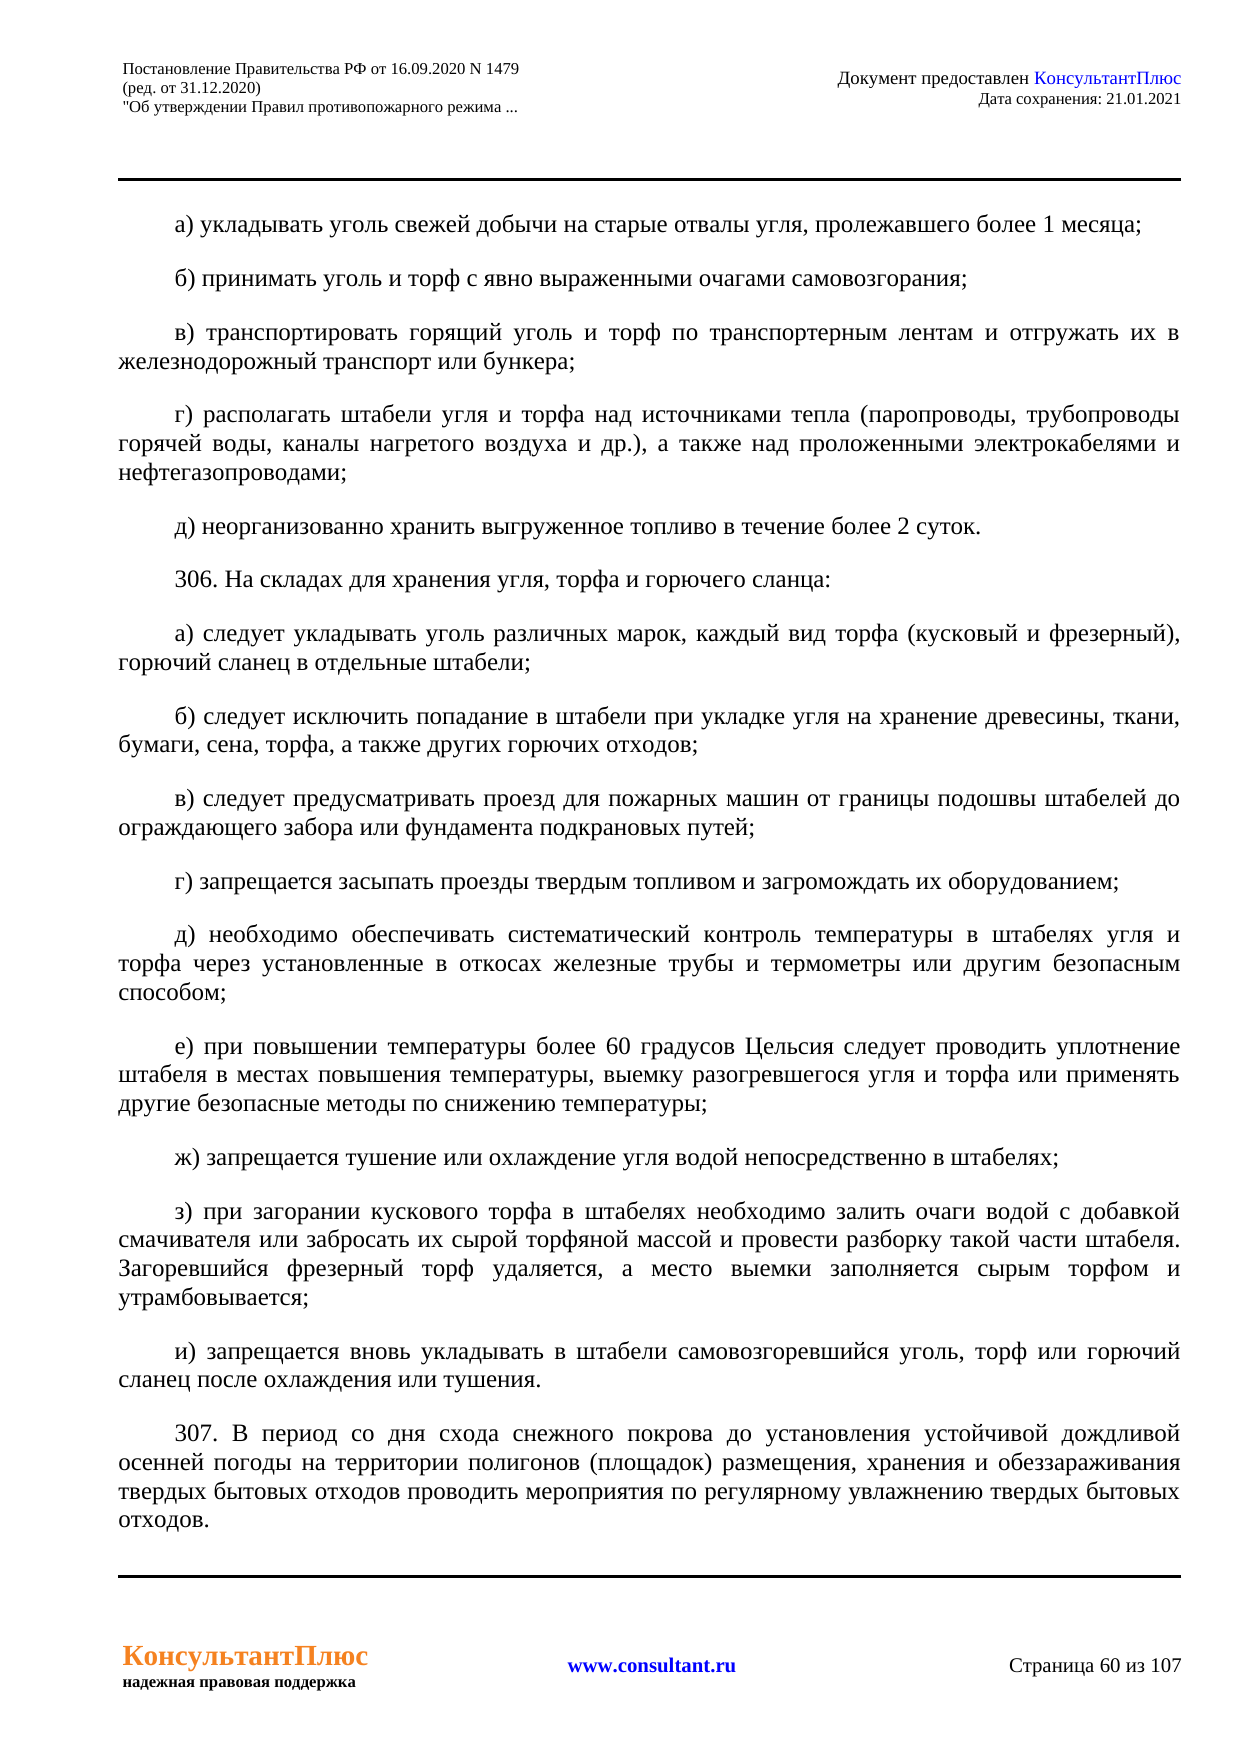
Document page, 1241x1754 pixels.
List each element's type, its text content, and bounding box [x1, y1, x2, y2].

text з) при загорании кускового торфа в штабелях необходимо залить очаги водой с добавкой смачивателя или забросать их сырой торфяной массой и провести разборку такой части штабеля. Загоревшийся фрезерный торф удаляется, а место выемки заполняется сырым торфом и утрамбовывается; [118, 1196, 1181, 1311]
text г) располагать штабели угля и торфа над источниками тепла (паропроводы, трубопроводы горячей воды, каналы нагретого воздуха и др.), а также над проложенными электрокабелями и нефтегазопроводами; [118, 399, 1181, 486]
text а) укладывать уголь свежей добычи на старые отвалы угля, пролежавшего более 1 месяца; [118, 209, 1181, 238]
text д) необходимо обеспечивать систематический контроль температуры в штабелях угля и торфа через установленные в откосах железные трубы и термометры или другим безопасным способом; [118, 919, 1181, 1006]
text г) запрещается засыпать проезды твердым топливом и загромождать их оборудованием; [118, 866, 1181, 894]
text б) принимать уголь и торф с явно выраженными очагами самовозгорания; [118, 263, 1181, 292]
text 306. На складах для хранения угля, торфа и горючего сланца: [118, 564, 1181, 593]
text ж) запрещается тушение или охлаждение угля водой непосредственно в штабелях; [118, 1142, 1181, 1171]
text и) запрещается вновь укладывать в штабели самовозгоревшийся уголь, торф или горючий сланец после охлаждения или тушения. [118, 1336, 1181, 1393]
text б) следует исключить попадание в штабели при укладке угля на хранение древесины, ткани, бумаги, сена, торфа, а также других горючих отходов; [118, 701, 1181, 758]
text д) неорганизованно хранить выгруженное топливо в течение более 2 суток. [118, 511, 1181, 539]
text а) следует укладывать уголь различных марок, каждый вид торфа (кусковый и фрезерный), горючий сланец в отдельные штабели; [118, 618, 1181, 676]
text е) при повышении температуры более 60 градусов Цельсия следует проводить уплотнение штабеля в местах повышения температуры, выемку разогревшегося угля и торфа или применять другие безопасные методы по снижению температуры; [118, 1031, 1181, 1117]
text 307. В период со дня схода снежного покрова до установления устойчивой дождливой осенней погоды на территории полигонов (площадок) размещения, хранения и обеззараживания твердых бытовых отходов проводить мероприятия по регулярному увлажнению твердых бытовых отходов. [118, 1418, 1181, 1533]
text в) следует предусматривать проезд для пожарных машин от границы подошвы штабелей до ограждающего забора или фундамента подкрановых путей; [118, 783, 1181, 841]
text в) транспортировать горящий уголь и торф по транспортерным лентам и отгружать их в железнодорожный транспорт или бункера; [118, 317, 1181, 374]
